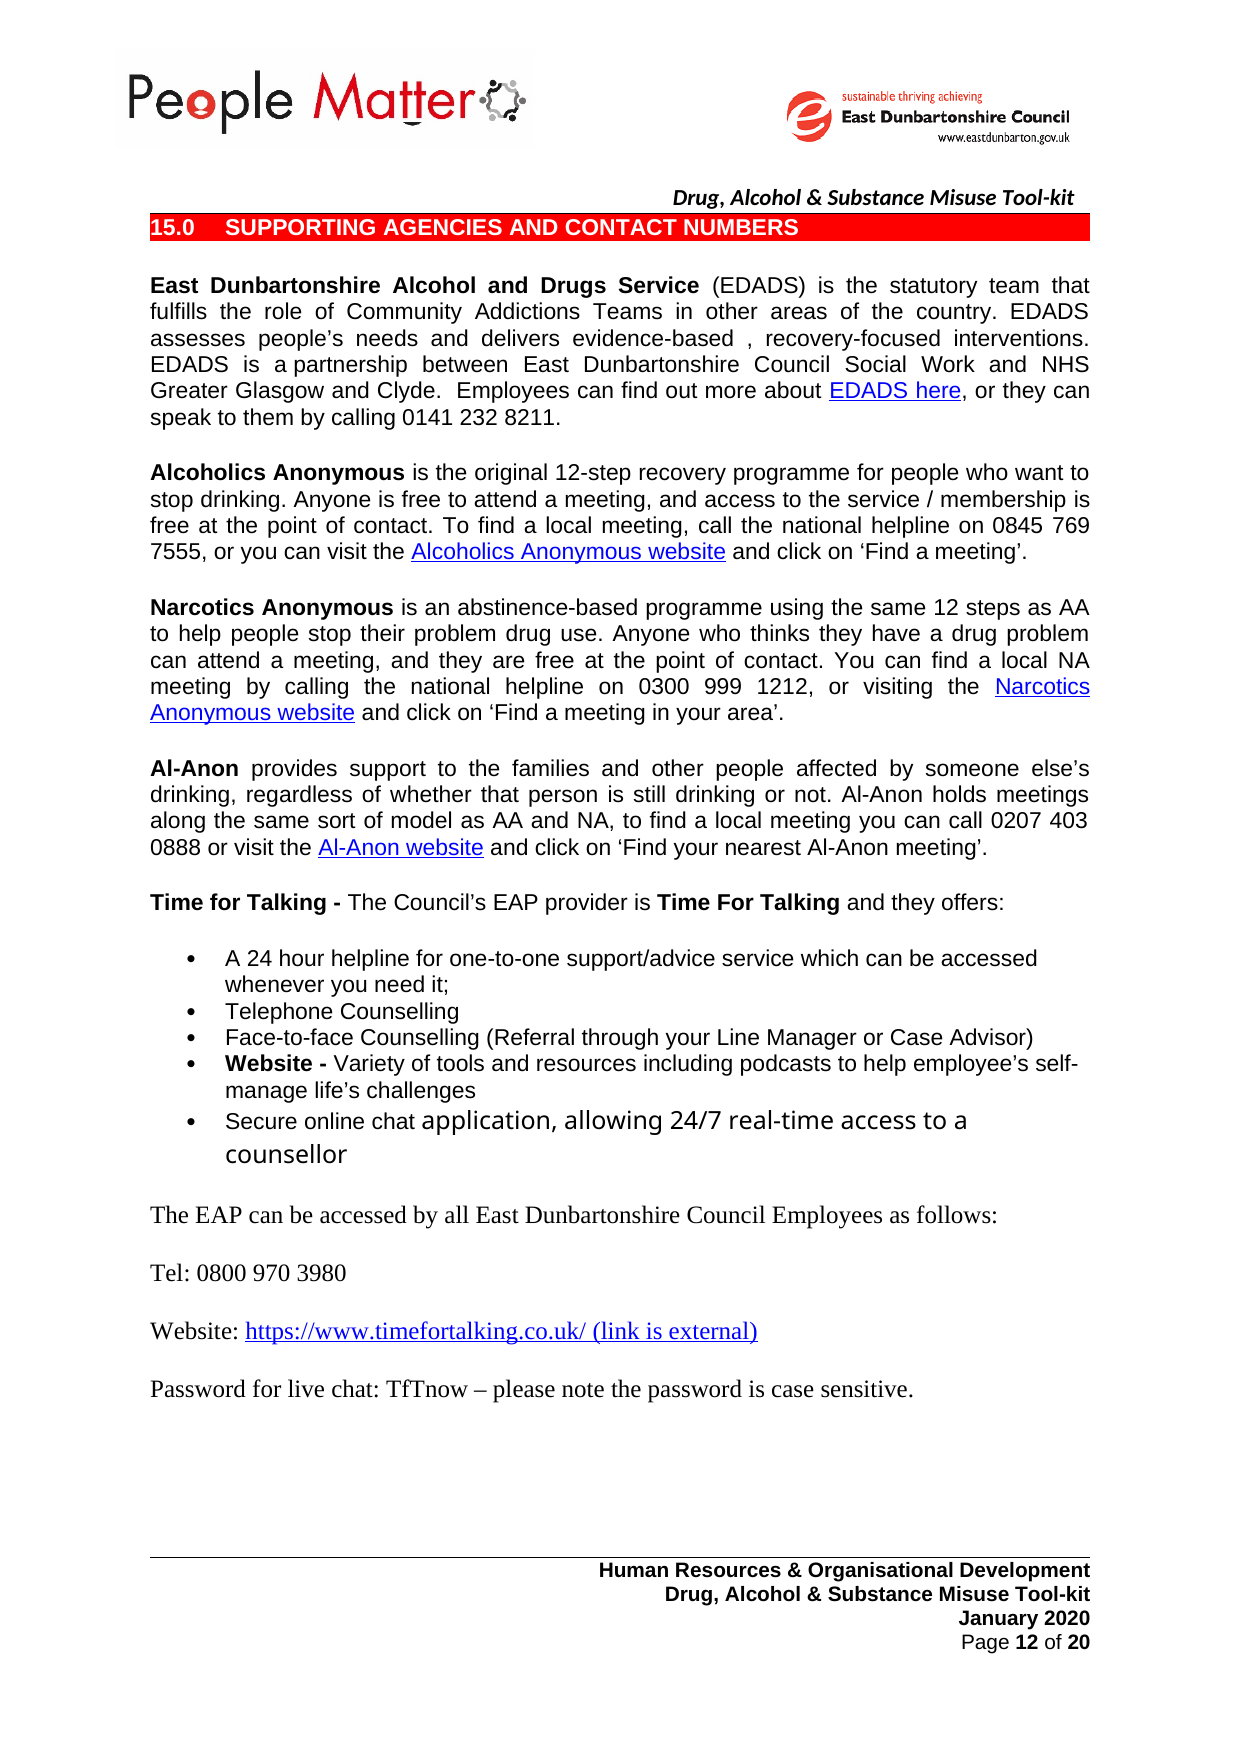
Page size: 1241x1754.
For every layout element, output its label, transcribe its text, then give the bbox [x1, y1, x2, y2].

text Time for Talking - The Council’s EAP provider is Time For Talking and they offers: [150, 889, 1090, 916]
text Alcoholics Anonymous is the original 12-step recovery programme for people who want to stop drinking. Anyone is free to attend a meeting, and access to the service / membership is free at the point of contact. To find a local meeting, call the national helpline on 0845 769 7555, or you can visit the Alcoholics Anonymous website and click on ‘Find a meeting’. [150, 459, 1090, 565]
text Al-Anon provides support to the families and other people affected by someone else’s drinking, regardless of whether that person is still drinking or not. Al-Anon holds meetings along the same sort of model as AA and NA, to find a local meeting you can call 0207 403 0888 or visit the Al-Anon website and click on ‘Find your nearest Al-Anon meeting’. [150, 755, 1090, 860]
text Password for live chat: TfTnow – please note the password is case sensitive. [150, 1374, 1090, 1402]
list Secure online chat application, allowing 24/7 real-time access to a counsellor [187, 1103, 1090, 1171]
list Telephone Counselling [187, 998, 1090, 1024]
picture [779, 87, 1078, 151]
text Narcotics Anonymous is an abstinence-based programme using the same 12 steps as AA to help people stop their problem drug use. Anyone who thinks they have a drug problem can attend a meeting, and they are free at the point of contact. You can find a local NA meeting by calling the national helpline on 0300 999 1212, or visiting the Narcotics Anonymous website and click on ‘Find a meeting in your area’. [150, 594, 1090, 726]
list Website - Variety of tools and resources including podcasts to help employee’s self-manage life’s challenges [187, 1050, 1090, 1103]
text The EAP can be accessed by all East Dunbartonshire Council Employees as follows: Tel: 0800 970 3980 [150, 1200, 1090, 1287]
subtitle 15.0 SUPPORTING AGENCIES AND CONTACT NUMBERS [150, 214, 1090, 241]
text East Dunbartonshire Alcohol and Drugs Service (EDADS) is the statutory team that fulfills the role of Community Addictions Teams in other areas of the country. EDADS assesses people’s needs and delivers evidence-based , recovery-focused interventions. EDADS is a partnership between East Dunbartonshire Council Social Work and NHS Greater Glasgow and Clyde. Employees can find out more about EDADS here, or they can speak to them by calling 0141 232 8211. [150, 272, 1090, 430]
list A 24 hour helpline for one-to-one support/advice service which can be accessed whenever you need it; [187, 945, 1090, 998]
text Website: https://www.timefortalking.co.uk/ (link is external) [150, 1316, 1090, 1344]
list Face-to-face Counselling (Referral through your Line Manager or Case Advisor) [187, 1024, 1090, 1050]
picture [114, 49, 536, 148]
